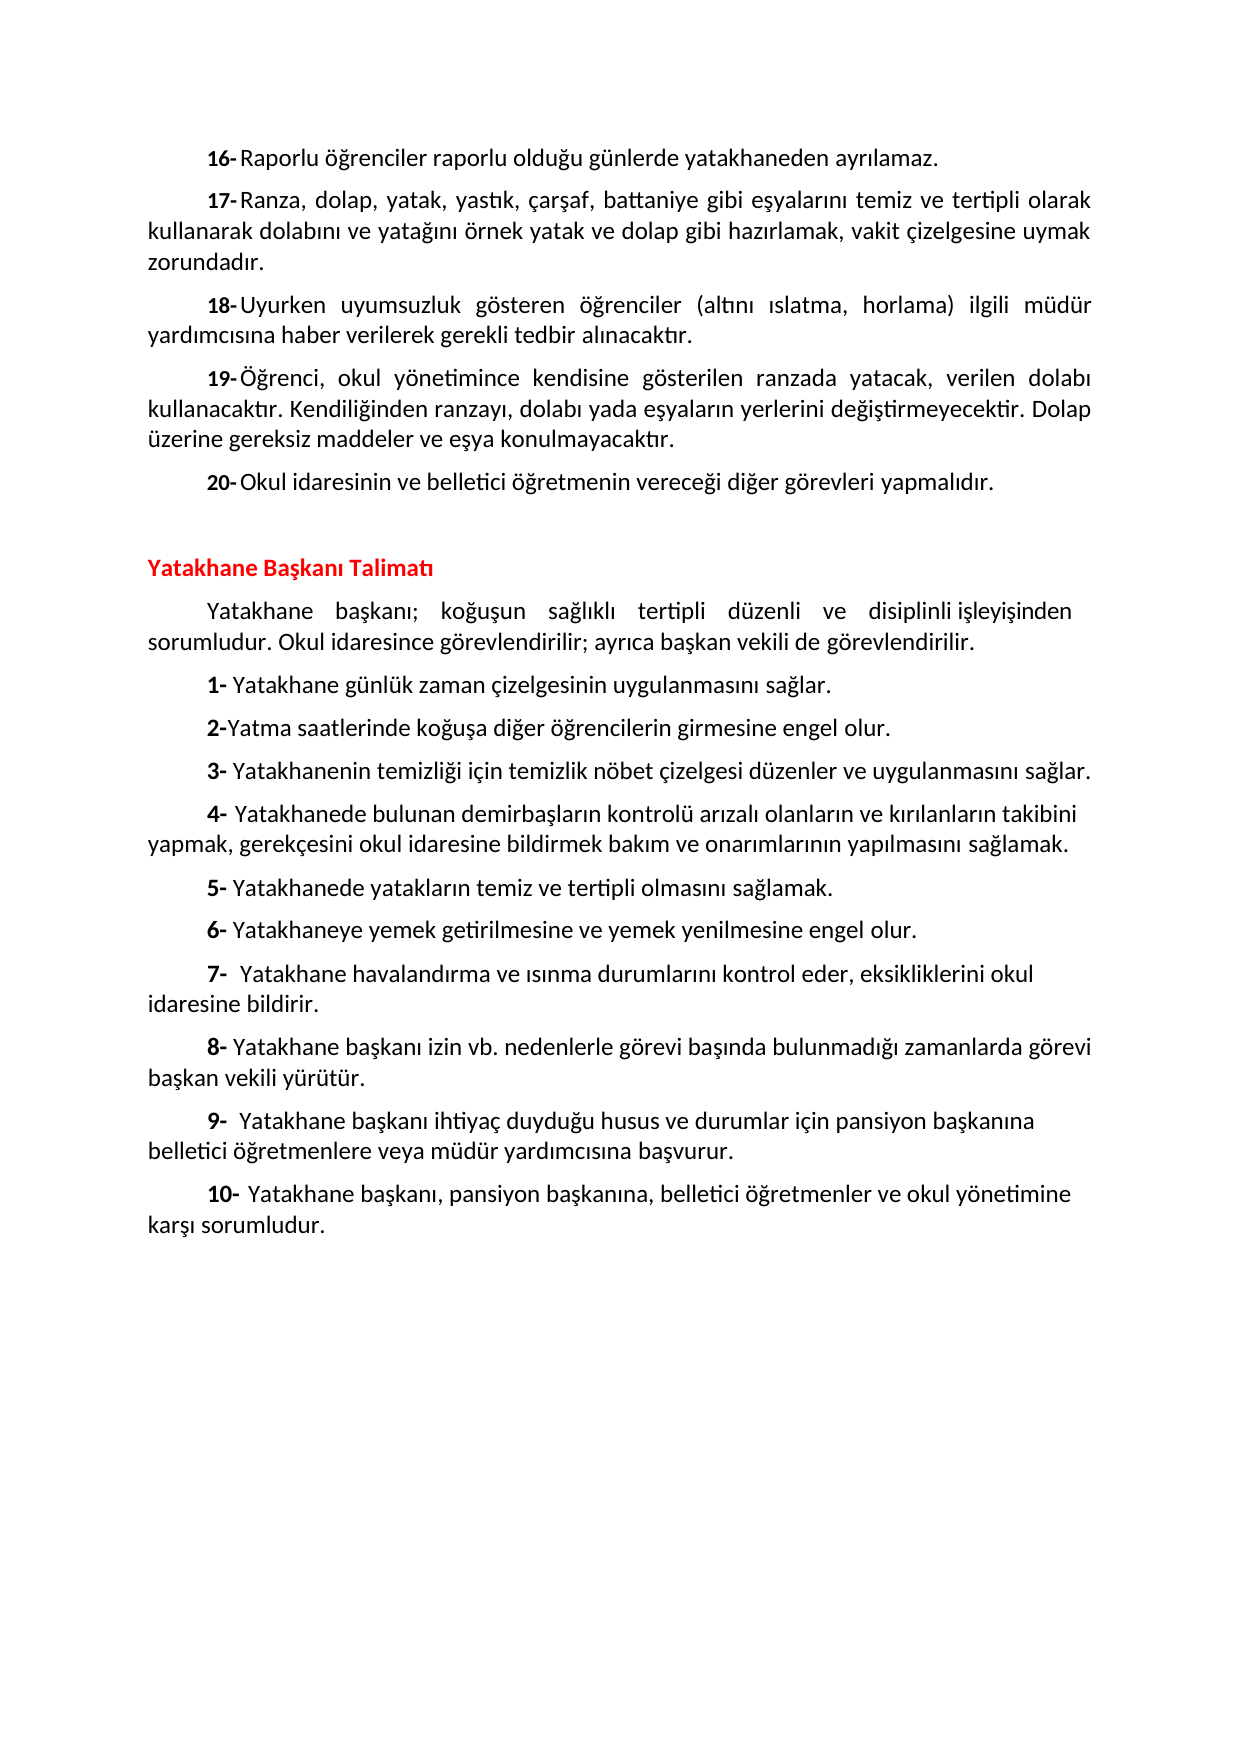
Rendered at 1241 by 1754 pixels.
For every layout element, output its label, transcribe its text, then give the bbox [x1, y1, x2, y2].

list Yatma saatlerinde koğuşa diğer öğrencilerin girmesine engel olur. [207, 712, 1192, 742]
text Yatakhane başkanı; koğuşun sağlıklı tertipli düzenli ve disiplinli işleyişinden sorumludur. Okul idaresince görevlendirilir; ayrıca başkan vekili de görevlendirilir. [148, 596, 1092, 657]
list Yatakhane başkanı, pansiyon başkanına, belletici öğretmenler ve okul yönetimine karşı sorumludur. [148, 1178, 1093, 1239]
list Yatakhaneye yemek getirilmesine ve yemek yenilmesine engel olur. [207, 915, 1192, 945]
list Okul idaresinin ve belletici öğretmenin vereceği diğer görevleri yapmalıdır. [207, 466, 1192, 497]
list Yatakhanede bulunan demirbaşların kontrolü arızalı olanların ve kırılanların takibini yapmak, gerekçesini okul idaresine bildirmek bakım ve onarımlarının yapılmasını sağlamak. [148, 798, 1093, 859]
list Raporlu öğrenciler raporlu olduğu günlerde yatakhaneden ayrılamaz. [207, 142, 1192, 172]
list Yatakhanede yatakların temiz ve tertipli olmasını sağlamak. [207, 872, 1192, 902]
list Yatakhanenin temizliği için temizlik nöbet çizelgesi düzenler ve uygulanmasını sağlar. [207, 755, 1192, 786]
list Ranza, dolap, yatak, yastık, çarşaf, battaniye gibi eşyalarını temiz ve tertipli olarak kullanarak dolabını ve yatağını örnek yatak ve dolap gibi hazırlamak, vakit çizelgesine uymak zorundadır. [148, 185, 1092, 276]
list Yatakhane başkanı izin vb. nedenlerle görevi başında bulunmadığı zamanlarda görevi başkan vekili yürütür. [148, 1031, 1093, 1092]
subtitle Yatakhane Başkanı Talimatı [148, 552, 1192, 583]
list Yatakhane havalandırma ve ısınma durumlarını kontrol eder, eksikliklerini okul idaresine bildirir. [148, 958, 1093, 1019]
list Öğrenci, okul yönetimince kendisine gösterilen ranzada yatacak, verilen dolabı kullanacaktır. Kendiliğinden ranzayı, dolabı yada eşyaların yerlerini değiştirmeyecektir. Dolap üzerine gereksiz maddeler ve eşya konulmayacaktır. [148, 362, 1093, 454]
list Yatakhane başkanı ihtiyaç duyduğu husus ve durumlar için pansiyon başkanına belletici öğretmenlere veya müdür yardımcısına başvurur. [148, 1105, 1092, 1166]
list Yatakhane günlük zaman çizelgesinin uygulanmasını sağlar. [207, 669, 1192, 699]
list Uyurken uyumsuzluk gösteren öğrenciler (altını ıslatma, horlama) ilgili müdür yardımcısına haber verilerek gerekli tedbir alınacaktır. [148, 289, 1093, 350]
